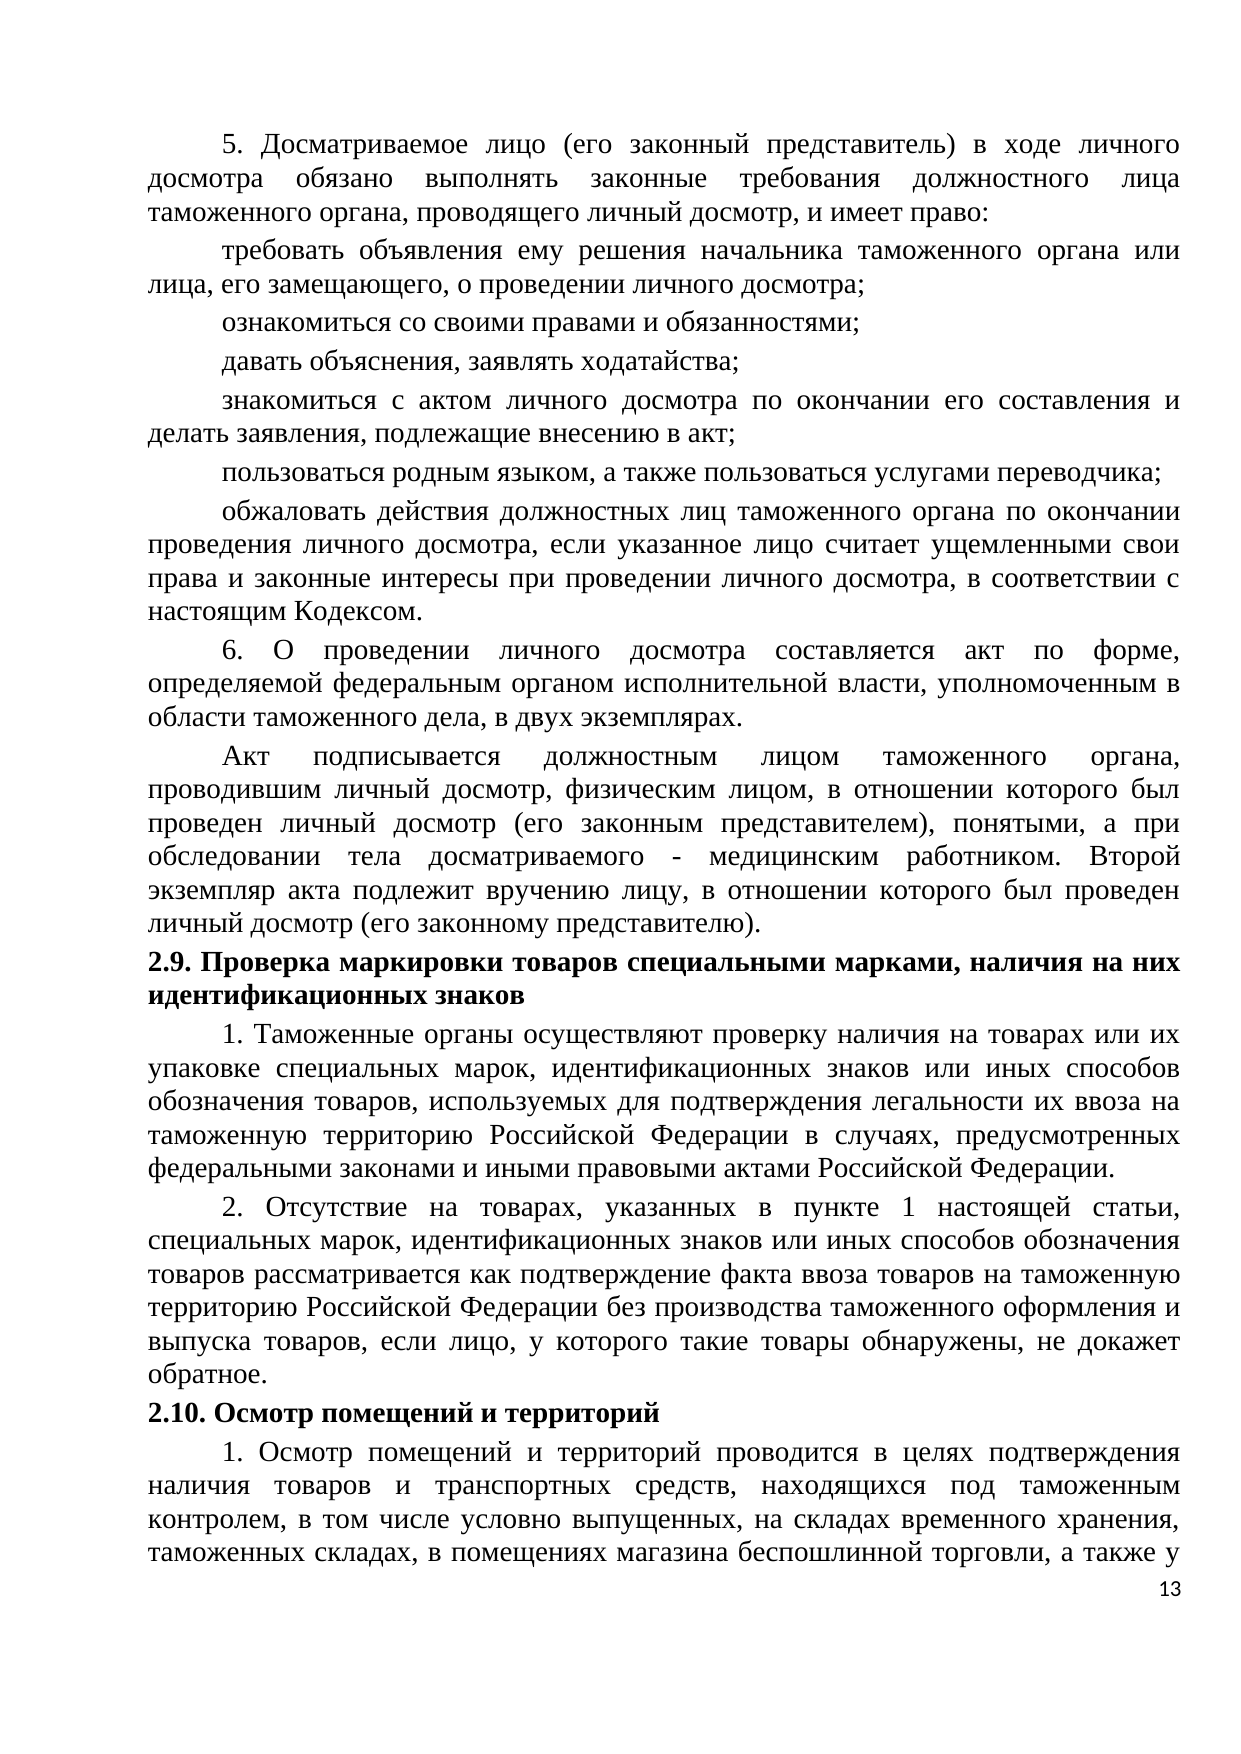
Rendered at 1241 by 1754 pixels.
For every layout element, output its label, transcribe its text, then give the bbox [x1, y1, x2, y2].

text 2.10. Осмотр помещений и территорий [148, 1395, 1181, 1429]
text 5. Досматриваемое лицо (его законный представитель) в ходе личного досмотра обязано выполнять законные требования должностного лица таможенного органа, проводящего личный досмотр, и имеет право: [148, 127, 1181, 227]
text давать объяснения, заявлять ходатайства; [148, 343, 1181, 377]
text требовать объявления ему решения начальника таможенного органа или лица, его замещающего, о проведении личного досмотра; [148, 232, 1181, 299]
text Акт подписывается должностным лицом таможенного органа, проводившим личный досмотр, физическим лицом, в отношении которого был проведен личный досмотр (его законным представителем), понятыми, а при обследовании тела досматриваемого - медицинским работником. Второй экземпляр акта подлежит вручению лицу, в отношении которого был проведен личный досмотр (его законному представителю). [148, 738, 1181, 939]
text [148, 1434, 1181, 1568]
text 2. Отсутствие на товарах, указанных в пункте 1 настоящей статьи, специальных марок, идентификационных знаков или иных способов обозначения товаров рассматривается как подтверждение факта ввоза товаров на таможенную территорию Российской Федерации без производства таможенного оформления и выпуска товаров, если лицо, у которого такие товары обнаружены, не докажет обратное. [148, 1189, 1181, 1390]
text ознакомиться со своими правами и обязанностями; [148, 304, 1181, 338]
text 1. Таможенные органы осуществляют проверку наличия на товарах или их упаковке специальных марок, идентификационных знаков или иных способов обозначения товаров, используемых для подтверждения легальности их ввоза на таможенную территорию Российской Федерации в случаях, предусмотренных федеральными законами и иными правовыми актами Российской Федерации. [148, 1016, 1181, 1184]
text знакомиться с актом личного досмотра по окончании его составления и делать заявления, подлежащие внесению в акт; [148, 382, 1181, 449]
text обжаловать действия должностных лиц таможенного органа по окончании проведения личного досмотра, если указанное лицо считает ущемленными свои права и законные интересы при проведении личного досмотра, в соответствии с настоящим Кодексом. [148, 493, 1181, 627]
text 6. О проведении личного досмотра составляется акт по форме, определяемой федеральным органом исполнительной власти, уполномоченным в области таможенного дела, в двух экземплярах. [148, 632, 1181, 732]
text 2.9. Проверка маркировки товаров специальными марками, наличия на них идентификационных знаков [148, 944, 1181, 1011]
text пользоваться родным языком, а также пользоваться услугами переводчика; [148, 454, 1181, 487]
